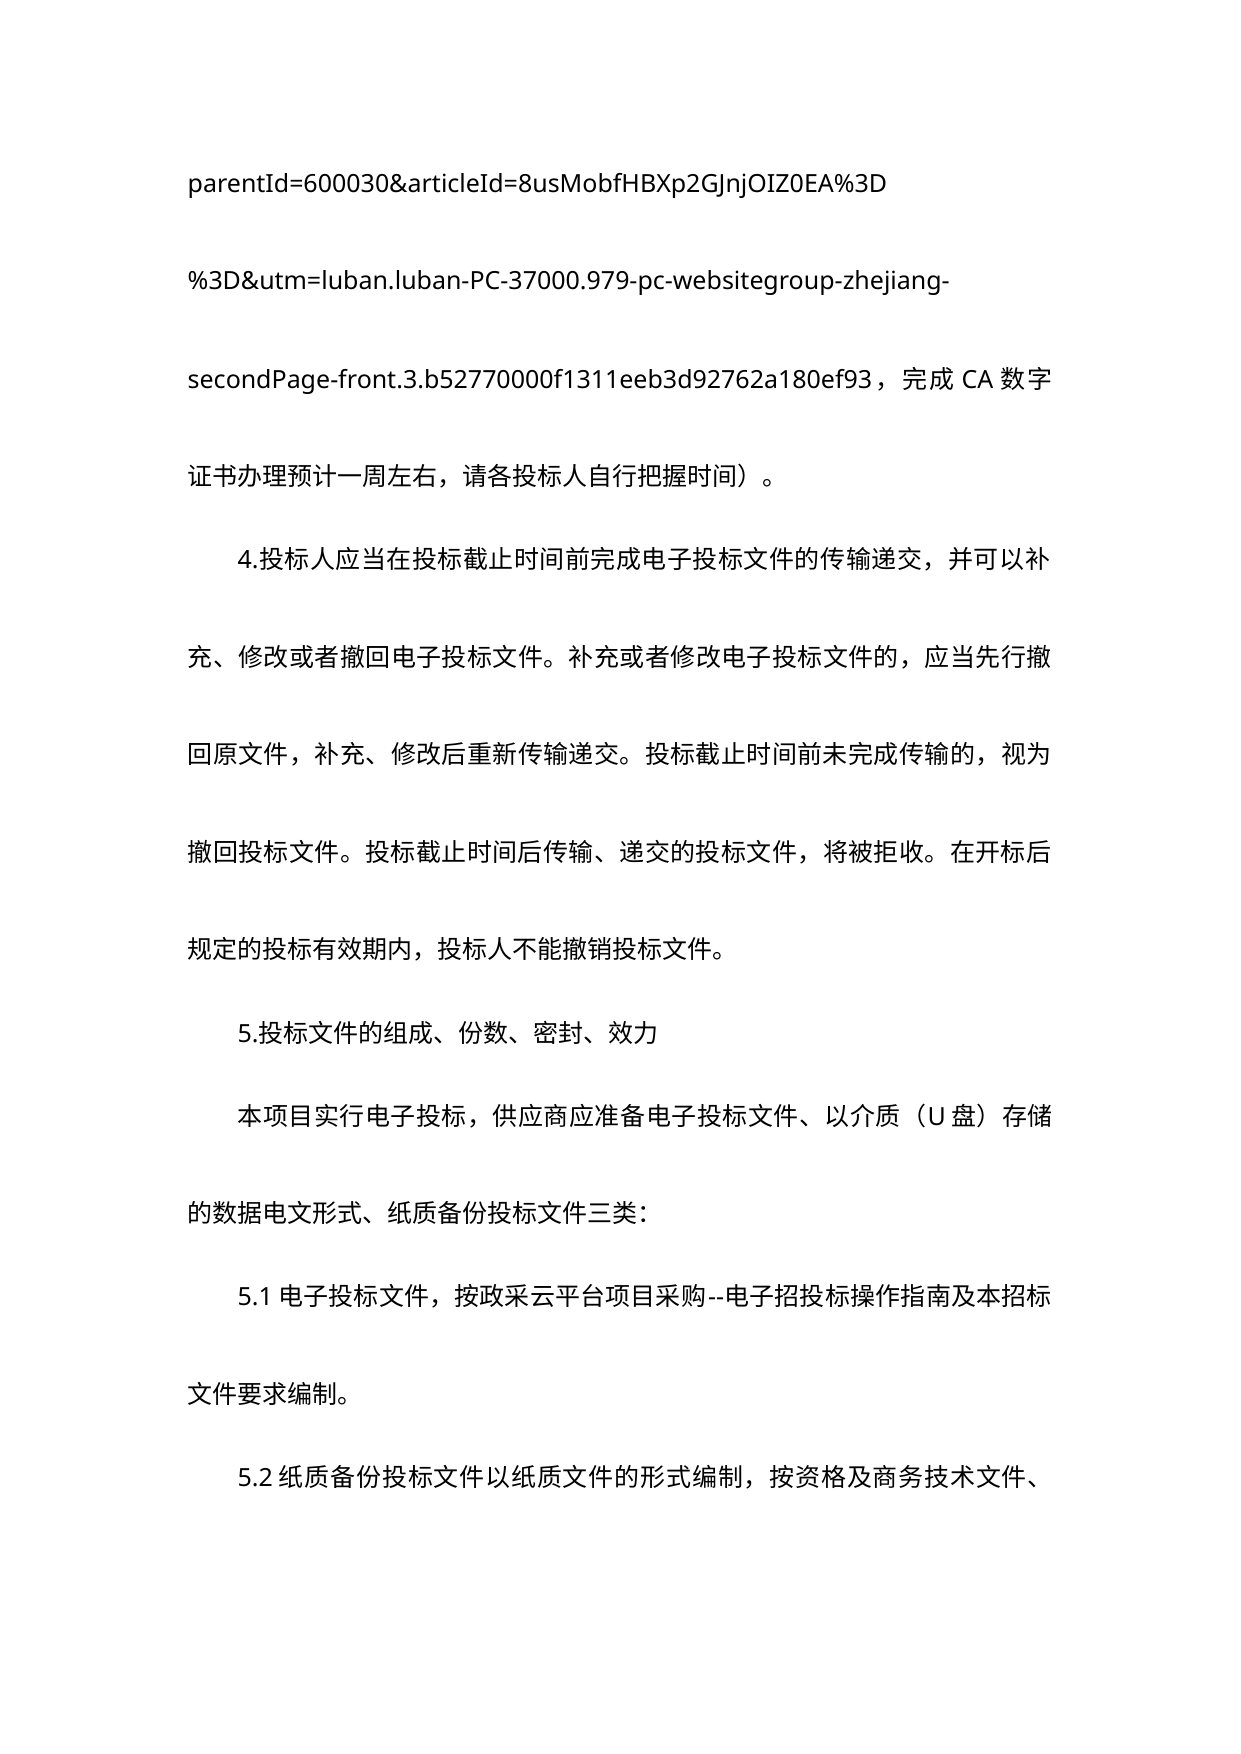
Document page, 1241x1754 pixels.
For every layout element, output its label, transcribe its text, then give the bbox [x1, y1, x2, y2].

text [187, 1443, 1053, 1508]
text 本项目实行电子投标，供应商应准备电子投标文件、以介质（U盘）存储的数据电文形式、纸质备份投标文件三类： [187, 1082, 1053, 1244]
text 4.投标人应当在投标截止时间前完成电子投标文件的传输递交，并可以补充、修改或者撤回电子投标文件。补充或者修改电子投标文件的，应当先行撤回原文件，补充、修改后重新传输递交。投标截止时间前未完成传输的，视为撤回投标文件。投标截止时间后传输、递交的投标文件，将被拒收。在开标后规定的投标有效期内，投标人不能撤销投标文件。 [187, 526, 1053, 981]
text 5.投标文件的组成、份数、密封、效力 [187, 999, 1053, 1064]
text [187, 150, 1053, 507]
text 5.1电子投标文件，按政采云平台项目采购--电子招投标操作指南及本招标文件要求编制。 [187, 1262, 1053, 1425]
